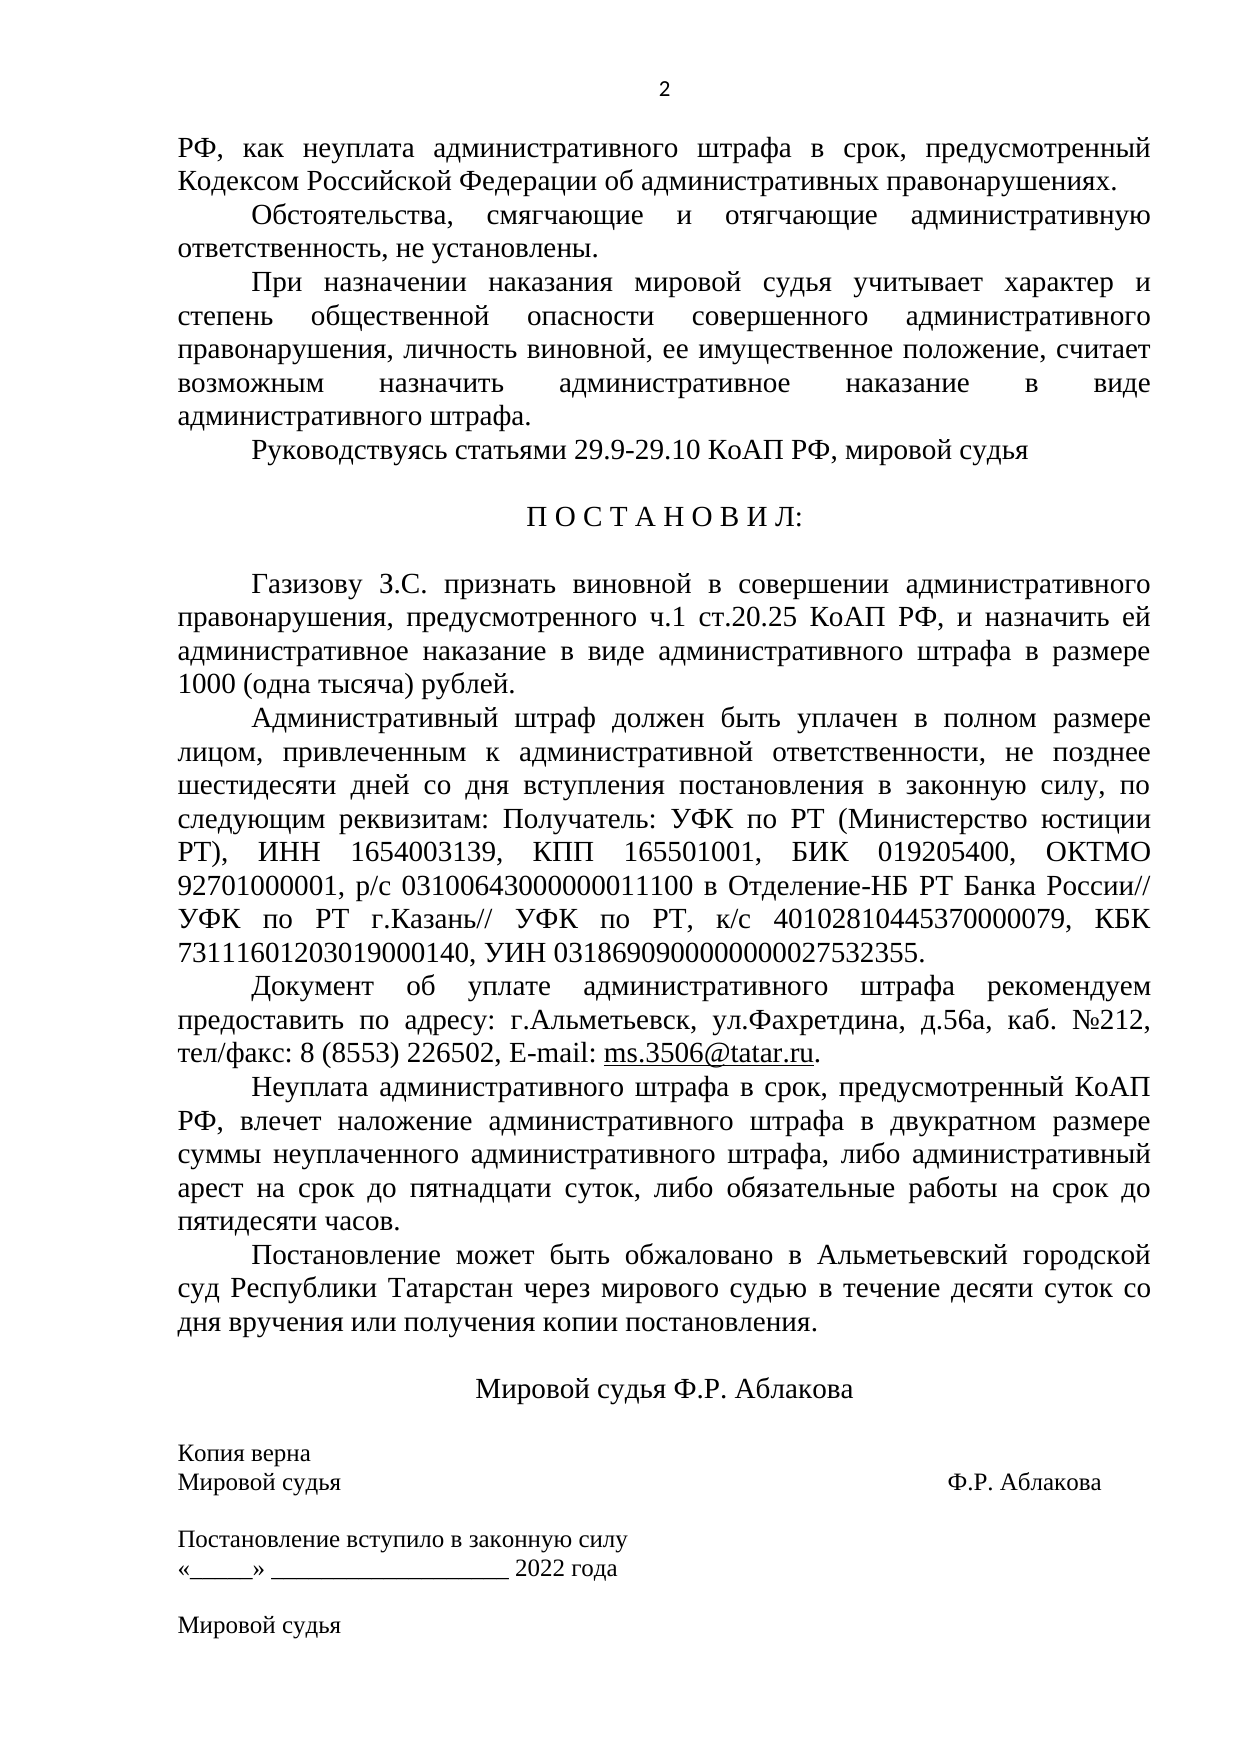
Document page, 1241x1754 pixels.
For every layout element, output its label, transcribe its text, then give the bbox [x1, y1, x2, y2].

text «_____» ___________________ 2022 года [177, 1553, 1152, 1582]
text Мировой судья Ф.Р. Аблакова [177, 1371, 1152, 1404]
text Руководствуясь статьями 29.9-29.10 КоАП РФ, мировой судья [177, 432, 1152, 465]
text Мировой судья [177, 1611, 1152, 1639]
text При назначении наказания мировой судья учитывает характер и степень общественной опасности совершенного административного правонарушения, личность виновной, ее имущественное положение, считает возможным назначить административное наказание в виде административного штрафа. [177, 264, 1152, 432]
text П О С Т А Н О В И Л: [177, 499, 1152, 532]
text Постановление вступило в законную силу [177, 1524, 1152, 1553]
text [177, 130, 1152, 197]
text Копия верна [177, 1438, 1152, 1467]
text Административный штраф должен быть уплачен в полном размере лицом, привлеченным к административной ответственности, не позднее шестидесяти дней со дня вступления постановления в законную силу, по следующим реквизитам: Получатель: УФК по РТ (Министерство юстиции РТ), ИНН 1654003139, КПП 165501001, БИК 019205400, ОКТМО 92701000001, р/с 03100643000000011100 в Отделение-НБ РТ Банка России// УФК по РТ г.Казань// УФК по РТ, к/с 40102810445370000079, КБК 73111601203019000140, УИН 0318690900000000027532355. [177, 700, 1152, 968]
text Неуплата административного штрафа в срок, предусмотренный КоАП РФ, влечет наложение административного штрафа в двукратном размере суммы неуплаченного административного штрафа, либо административный арест на срок до пятнадцати суток, либо обязательные работы на срок до пятидесяти часов. [177, 1069, 1152, 1237]
text Постановление может быть обжаловано в Альметьевский городской суд Республики Татарстан через мирового судью в течение десяти суток со дня вручения или получения копии постановления. [177, 1237, 1152, 1337]
text Газизову З.С. признать виновной в совершении административного правонарушения, предусмотренного ч.1 ст.20.25 КоАП РФ, и назначить ей административное наказание в виде административного штрафа в размере 1000 (одна тысяча) рублей. [177, 566, 1152, 700]
text Мировой судья Ф.Р. Аблакова [177, 1467, 1152, 1496]
text Обстоятельства, смягчающие и отягчающие административную ответственность, не установлены. [177, 197, 1152, 264]
text Документ об уплате административного штрафа рекомендуем предоставить по адресу: г.Альметьевск, ул.Фахретдина, д.56а, каб. №212, тел/факс: 8 (8553) 226502, E-mail: ms.3506@tatar.ru. [177, 968, 1152, 1069]
